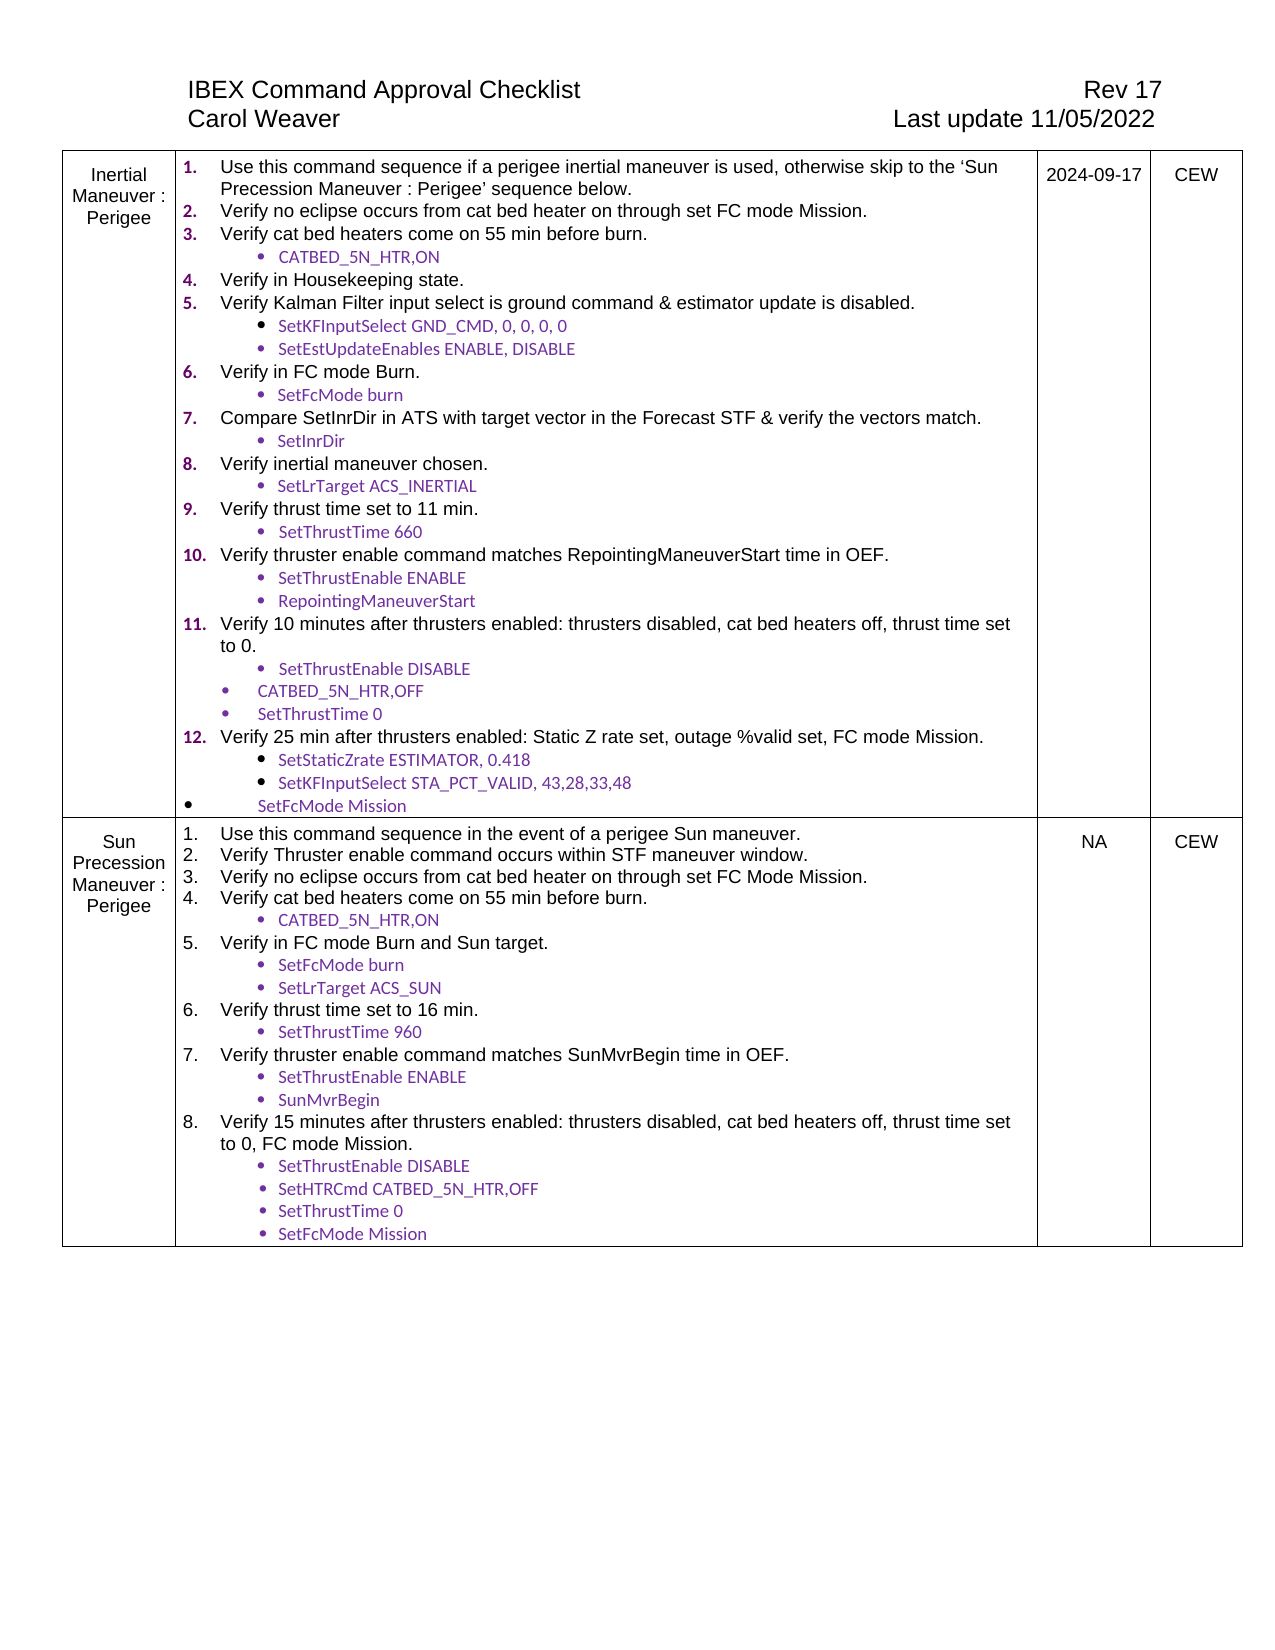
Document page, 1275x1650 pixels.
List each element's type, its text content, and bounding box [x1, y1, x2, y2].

table_cell 2024-09-17 [1038, 151, 1150, 817]
table_cell NA [1038, 818, 1150, 1246]
table_cell Use this command sequence if a perigee inertial maneuver is used, otherwise skip to the ‘Sun Precession Maneuver : Perigee’ sequence below. Verify no eclipse occurs from cat bed heater on through set FC mode Mission. Verify cat bed heaters come on 55 min before burn. CATBED_5N_HTR,ON Verify in Housekeeping state. Verify Kalman Filter input select is ground command & estimator update is disabled. SetKFInputSelect GND_CMD, 0, 0, 0, 0 SetEstUpdateEnables ENABLE, DISABLE Verify in FC mode Burn. SetFcMode burn Compare SetInrDir in ATS with target vector in the Forecast STF & verify the vectors match. SetInrDir Verify inertial maneuver chosen. SetLrTarget ACS_INERTIAL Verify thrust time set to 11 min. SetThrustTime 660 Verify thruster enable command matches RepointingManeuverStart time in OEF. SetThrustEnable ENABLE RepointingManeuverStart Verify 10 minutes after thrusters enabled: thrusters disabled, cat bed heaters off, thrust time set to 0. SetThrustEnable DISABLE CATBED_5N_HTR,OFF SetThrustTime 0 Verify 25 min after thrusters enabled: Static Z rate set, outage %valid set, FC mode Mission. SetStaticZrate ESTIMATOR, 0.418 SetKFInputSelect STA_PCT_VALID, 43,28,33,48 SetFcMode Mission [176, 151, 1037, 817]
table_cell Inertial Maneuver : Perigee [63, 151, 175, 817]
table_cell CEW [1151, 151, 1242, 817]
table_cell Sun Precession Maneuver : Perigee [63, 818, 175, 1246]
table_cell Use this command sequence in the event of a perigee Sun maneuver. Verify Thruster enable command occurs within STF maneuver window. Verify no eclipse occurs from cat bed heater on through set FC Mode Mission. Verify cat bed heaters come on 55 min before burn. CATBED_5N_HTR,ON Verify in FC mode Burn and Sun target. SetFcMode burn SetLrTarget ACS_SUN Verify thrust time set to 16 min. SetThrustTime 960 Verify thruster enable command matches SunMvrBegin time in OEF. SetThrustEnable ENABLE SunMvrBegin Verify 15 minutes after thrusters enabled: thrusters disabled, cat bed heaters off, thrust time set to 0, FC mode Mission. SetThrustEnable DISABLE SetHTRCmd CATBED_5N_HTR,OFF SetThrustTime 0 SetFcMode Mission [176, 818, 1037, 1246]
table_cell CEW [1151, 818, 1242, 1246]
